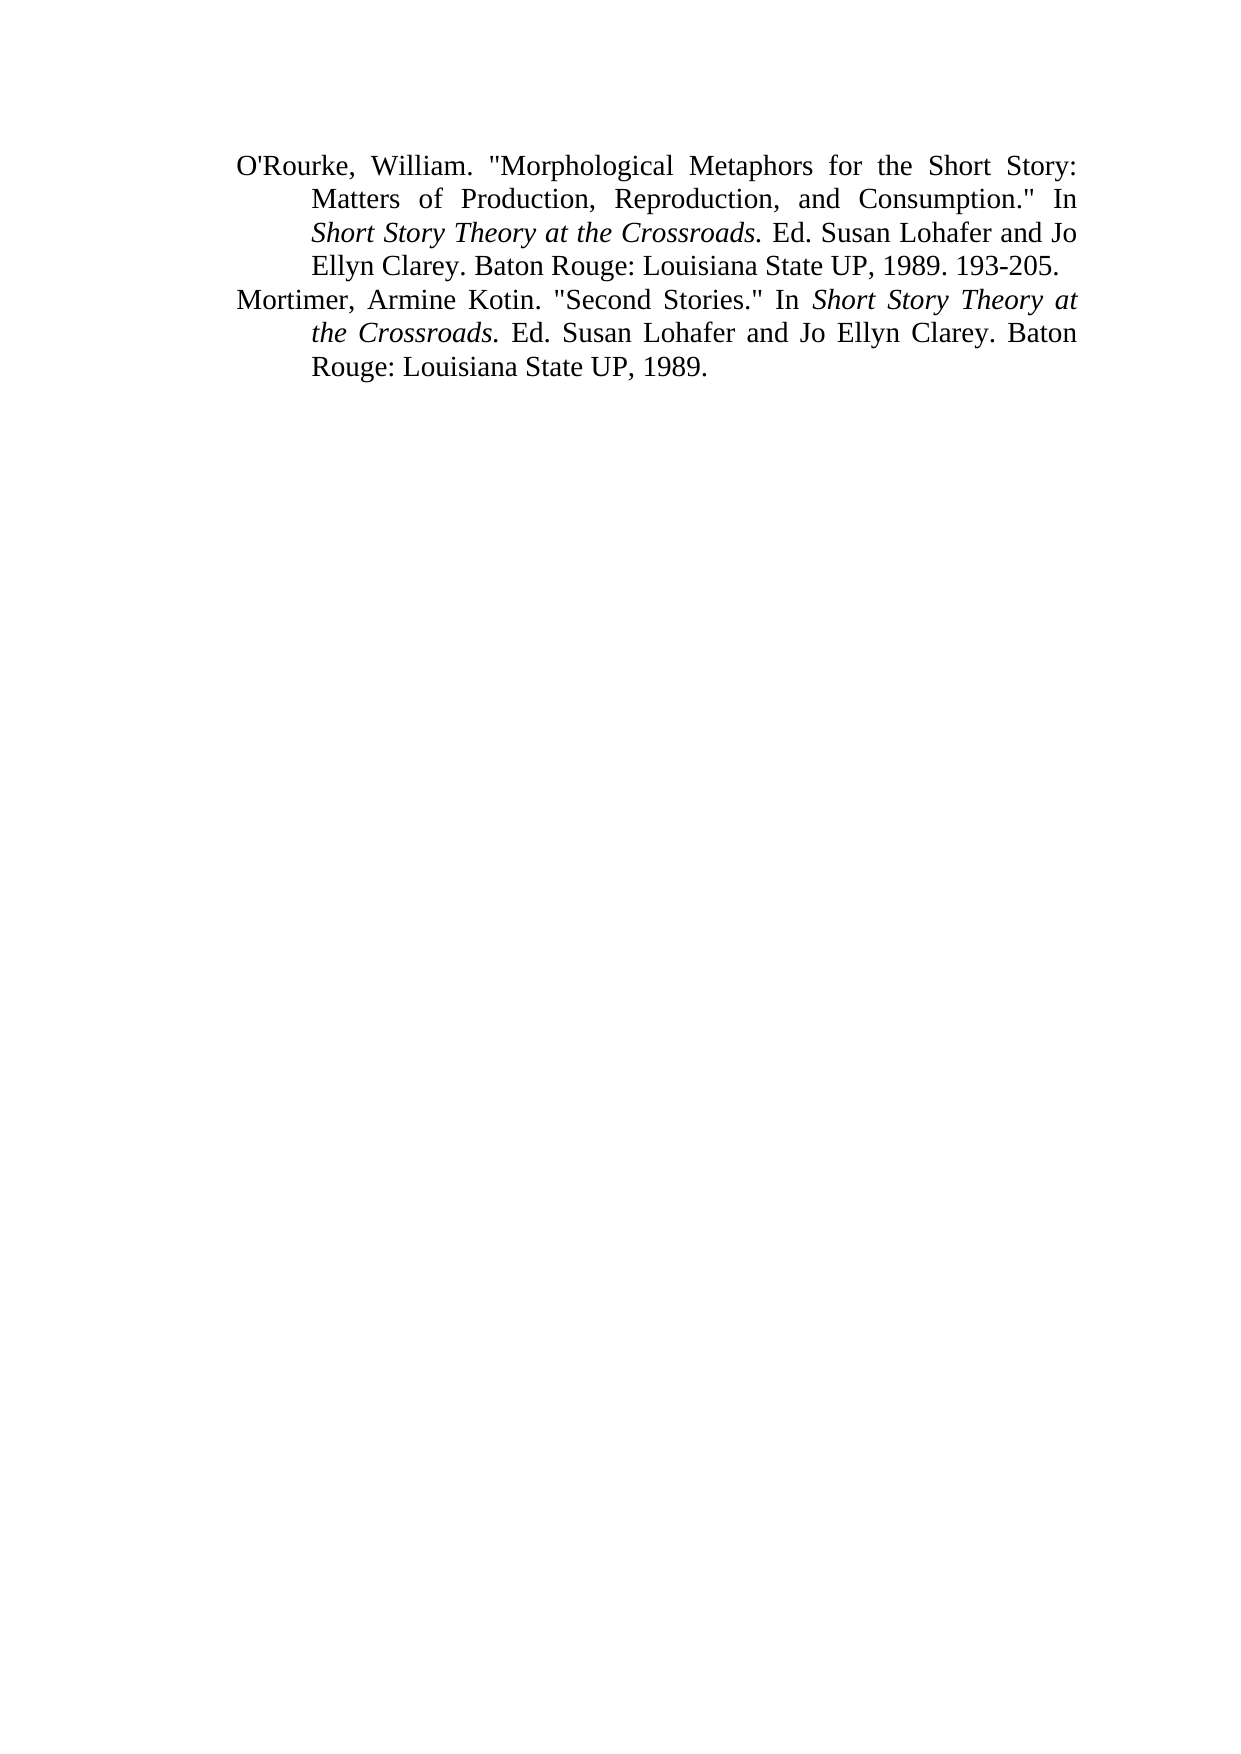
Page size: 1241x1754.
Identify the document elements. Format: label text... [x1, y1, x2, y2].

text O'Rourke, William. "Morphological Metaphors for the Short Story: Matters of Production, Reproduction, and Consumption." In Short Story Theory at the Crossroads. Ed. Susan Lohafer and Jo Ellyn Clarey. Baton Rouge: Louisiana State UP, 1989. 193-205. [236, 148, 1078, 282]
text Mortimer, Armine Kotin. "Second Stories." In Short Story Theory at the Crossroads. Ed. Susan Lohafer and Jo Ellyn Clarey. Baton Rouge: Louisiana State UP, 1989. [236, 282, 1078, 382]
